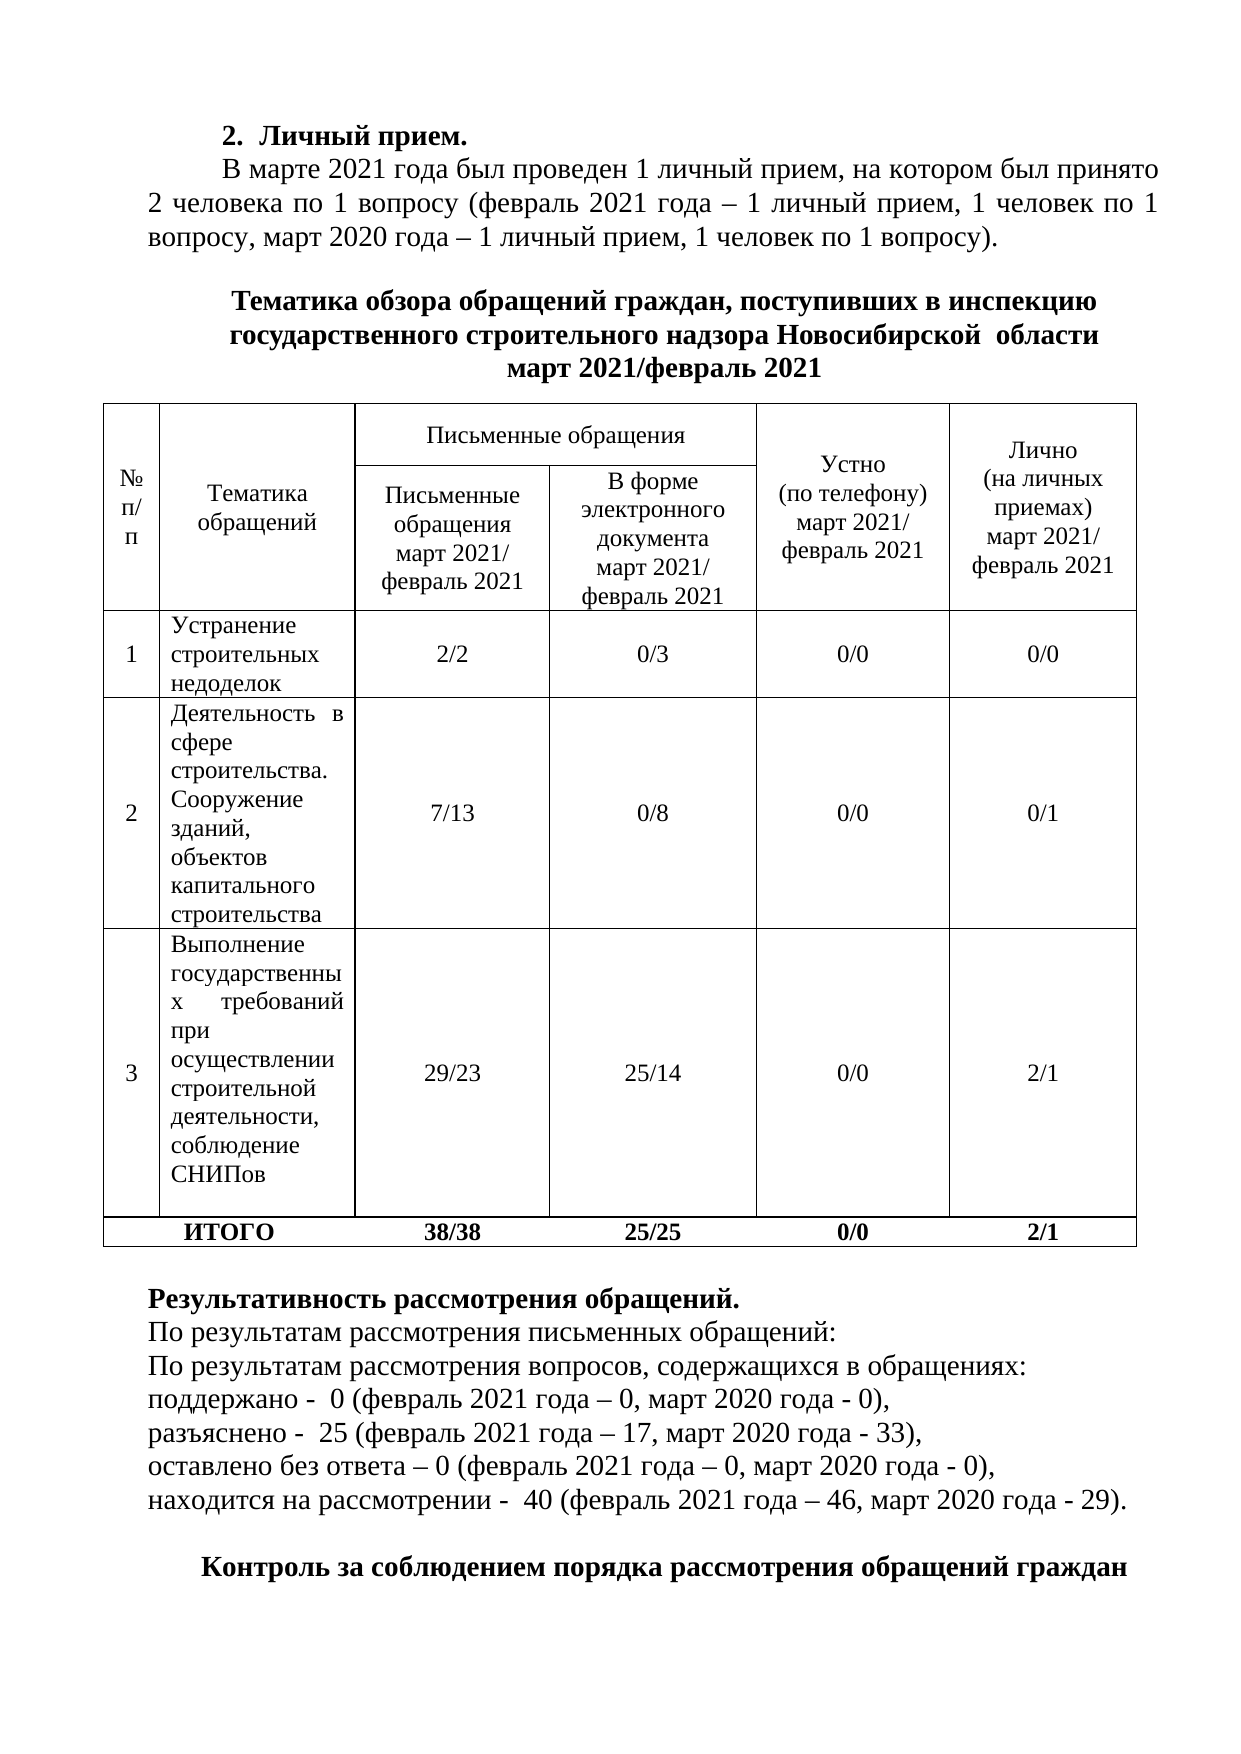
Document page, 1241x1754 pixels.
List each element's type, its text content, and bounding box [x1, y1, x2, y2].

table_cell 2/2 [356, 611, 549, 697]
table_cell 0/0 [757, 929, 949, 1216]
text поддержано - 0 (февраль 2021 года – 0, март 2020 года - 0), [148, 1381, 1181, 1415]
table_cell 29/23 [356, 929, 549, 1216]
table_cell ИТОГО [104, 1218, 355, 1246]
table_cell 7/13 [356, 698, 549, 928]
table_cell 25/25 [550, 1218, 756, 1246]
table_cell 3 [104, 929, 159, 1216]
table_cell 0/0 [757, 611, 949, 697]
table_cell 1 [104, 611, 159, 697]
table_header Лично (на личных приемах) март 2021/ февраль 2021 [950, 404, 1136, 609]
table_header Устно (по телефону) март 2021/ февраль 2021 [757, 404, 949, 609]
table_cell 38/38 [355, 1218, 549, 1246]
table_cell 0/3 [550, 611, 756, 697]
text Тематика обзора обращений граждан, поступивших в инспекцию государственного строительного надзора Новосибирской области март 2021/февраль 2021 [148, 283, 1181, 384]
text оставлено без ответа – 0 (февраль 2021 года – 0, март 2020 года - 0), [148, 1448, 1181, 1482]
table_cell 0/0 [757, 698, 949, 928]
table_cell 2 [104, 698, 159, 928]
text разъяснено - 25 (февраль 2021 года – 17, март 2020 года - 33), [148, 1415, 1181, 1448]
table_header Тематика обращений [160, 404, 354, 609]
table_cell Деятельность в сфере строительства. Сооружение зданий, объектов капитального строительства [160, 698, 354, 928]
table_cell Устранение строительных недоделок [281, 611, 354, 697]
table_cell 0/0 [756, 1218, 949, 1246]
text По результатам рассмотрения вопросов, содержащихся в обращениях: [148, 1348, 1181, 1381]
table_header № п/п [104, 404, 159, 609]
table_cell 2/1 [950, 929, 1136, 1216]
text Результативность рассмотрения обращений. [148, 1281, 1181, 1314]
table_cell 0/1 [950, 698, 1136, 928]
table_cell 0/8 [550, 698, 756, 928]
text По результатам рассмотрения письменных обращений: [148, 1314, 1181, 1348]
table_header Письменные обращения [356, 404, 756, 465]
text Контроль за соблюдением порядка рассмотрения обращений граждан [148, 1549, 1181, 1583]
table_cell 2/1 [949, 1218, 1136, 1246]
table_cell В форме электронного документа март 2021/ февраль 2021 [550, 466, 756, 609]
table_cell 0/0 [950, 611, 1136, 697]
table_cell Письменные обращения март 2021/ февраль 2021 [356, 466, 549, 609]
text находится на рассмотрении - 40 (февраль 2021 года – 46, март 2020 года - 29). [148, 1482, 1181, 1516]
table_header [148, 118, 1160, 252]
table_cell Выполнение государственных требований при осуществлении строительной деятельности, соблюдение СНИПов [160, 929, 354, 1216]
table_cell 25/14 [550, 929, 756, 1216]
